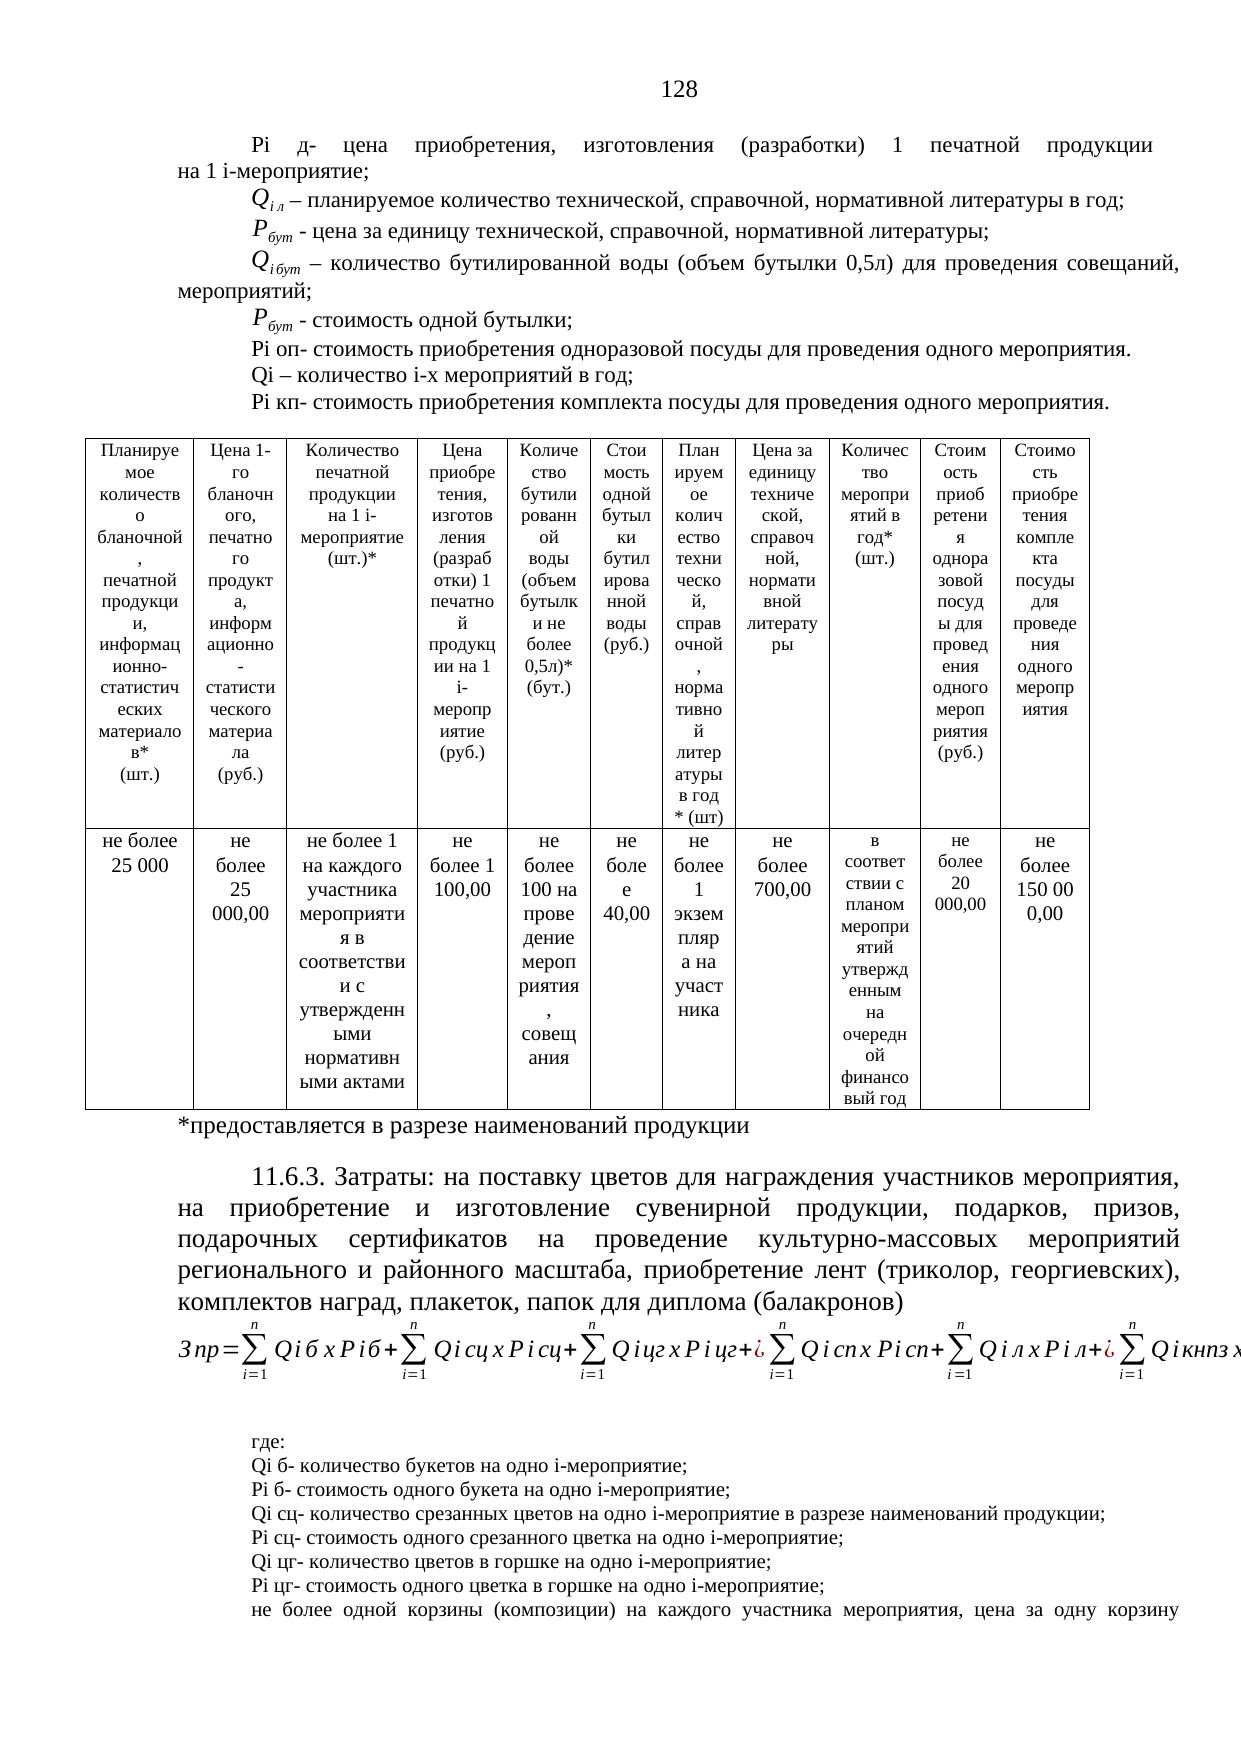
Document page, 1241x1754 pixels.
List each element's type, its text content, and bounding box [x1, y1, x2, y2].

text – планируемое количество технической, справочной, нормативной литературы в год; [177, 183, 1181, 215]
text Pi цг- стоимость одного цветка в горшке на одно i-мероприятие; [177, 1573, 1181, 1597]
text - цена за единицу технической, справочной, нормативной литературы; [177, 215, 1181, 246]
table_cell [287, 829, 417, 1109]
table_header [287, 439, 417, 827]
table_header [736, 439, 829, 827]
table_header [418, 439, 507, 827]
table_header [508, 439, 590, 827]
text Qi сц- количество срезанных цветов на одно i-мероприятие в разрезе наименований продукции; [177, 1501, 1181, 1525]
text где: [177, 1429, 1181, 1453]
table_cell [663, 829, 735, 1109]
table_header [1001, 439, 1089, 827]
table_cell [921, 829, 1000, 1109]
text Qi б- количество букетов на одно i-мероприятие; [177, 1453, 1181, 1477]
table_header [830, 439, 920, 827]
text – количество бутилированной воды (объем бутылки 0,5л) для проведения совещаний, мероприятий; [177, 246, 1181, 304]
text Pi б- стоимость одного букета на одно i-мероприятие; [177, 1477, 1181, 1501]
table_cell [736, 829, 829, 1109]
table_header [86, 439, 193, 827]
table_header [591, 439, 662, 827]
text Pi кп- стоимость приобретения комплекта посуды для проведения одного мероприятия. [177, 388, 1181, 414]
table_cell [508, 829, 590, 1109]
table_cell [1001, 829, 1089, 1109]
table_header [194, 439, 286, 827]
text Pi оп- стоимость приобретения одноразовой посуды для проведения одного мероприятия. [177, 335, 1181, 361]
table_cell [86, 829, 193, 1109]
text Pi сц- стоимость одного срезанного цветка на одно i-мероприятие; [177, 1525, 1181, 1549]
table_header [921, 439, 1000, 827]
text Pi д- цена приобретения, изготовления (разработки) 1 печатной продукции на 1 i-мероприятие; [177, 131, 1181, 183]
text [177, 1597, 1181, 1621]
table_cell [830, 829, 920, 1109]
text Qi – количество i-х мероприятий в год; [177, 361, 1181, 388]
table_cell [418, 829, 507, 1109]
text *предоставляется в разрезе наименований продукции [177, 1110, 1181, 1138]
text Qi цг- количество цветов в горшке на одно i-мероприятие; [177, 1549, 1181, 1573]
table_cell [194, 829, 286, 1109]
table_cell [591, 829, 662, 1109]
text 11.6.3. Затраты: на поставку цветов для награждения участников мероприятия, на приобретение и изготовление сувенирной продукции, подарков, призов, подарочных сертификатов на проведение культурно-массовых мероприятий регионального и районного масштаба, приобретение лент (триколор, георгиевских), комплектов наград, плакеток, папок для диплома (балакронов) [177, 1160, 1181, 1316]
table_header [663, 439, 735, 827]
text - стоимость одной бутылки; [177, 304, 1181, 335]
